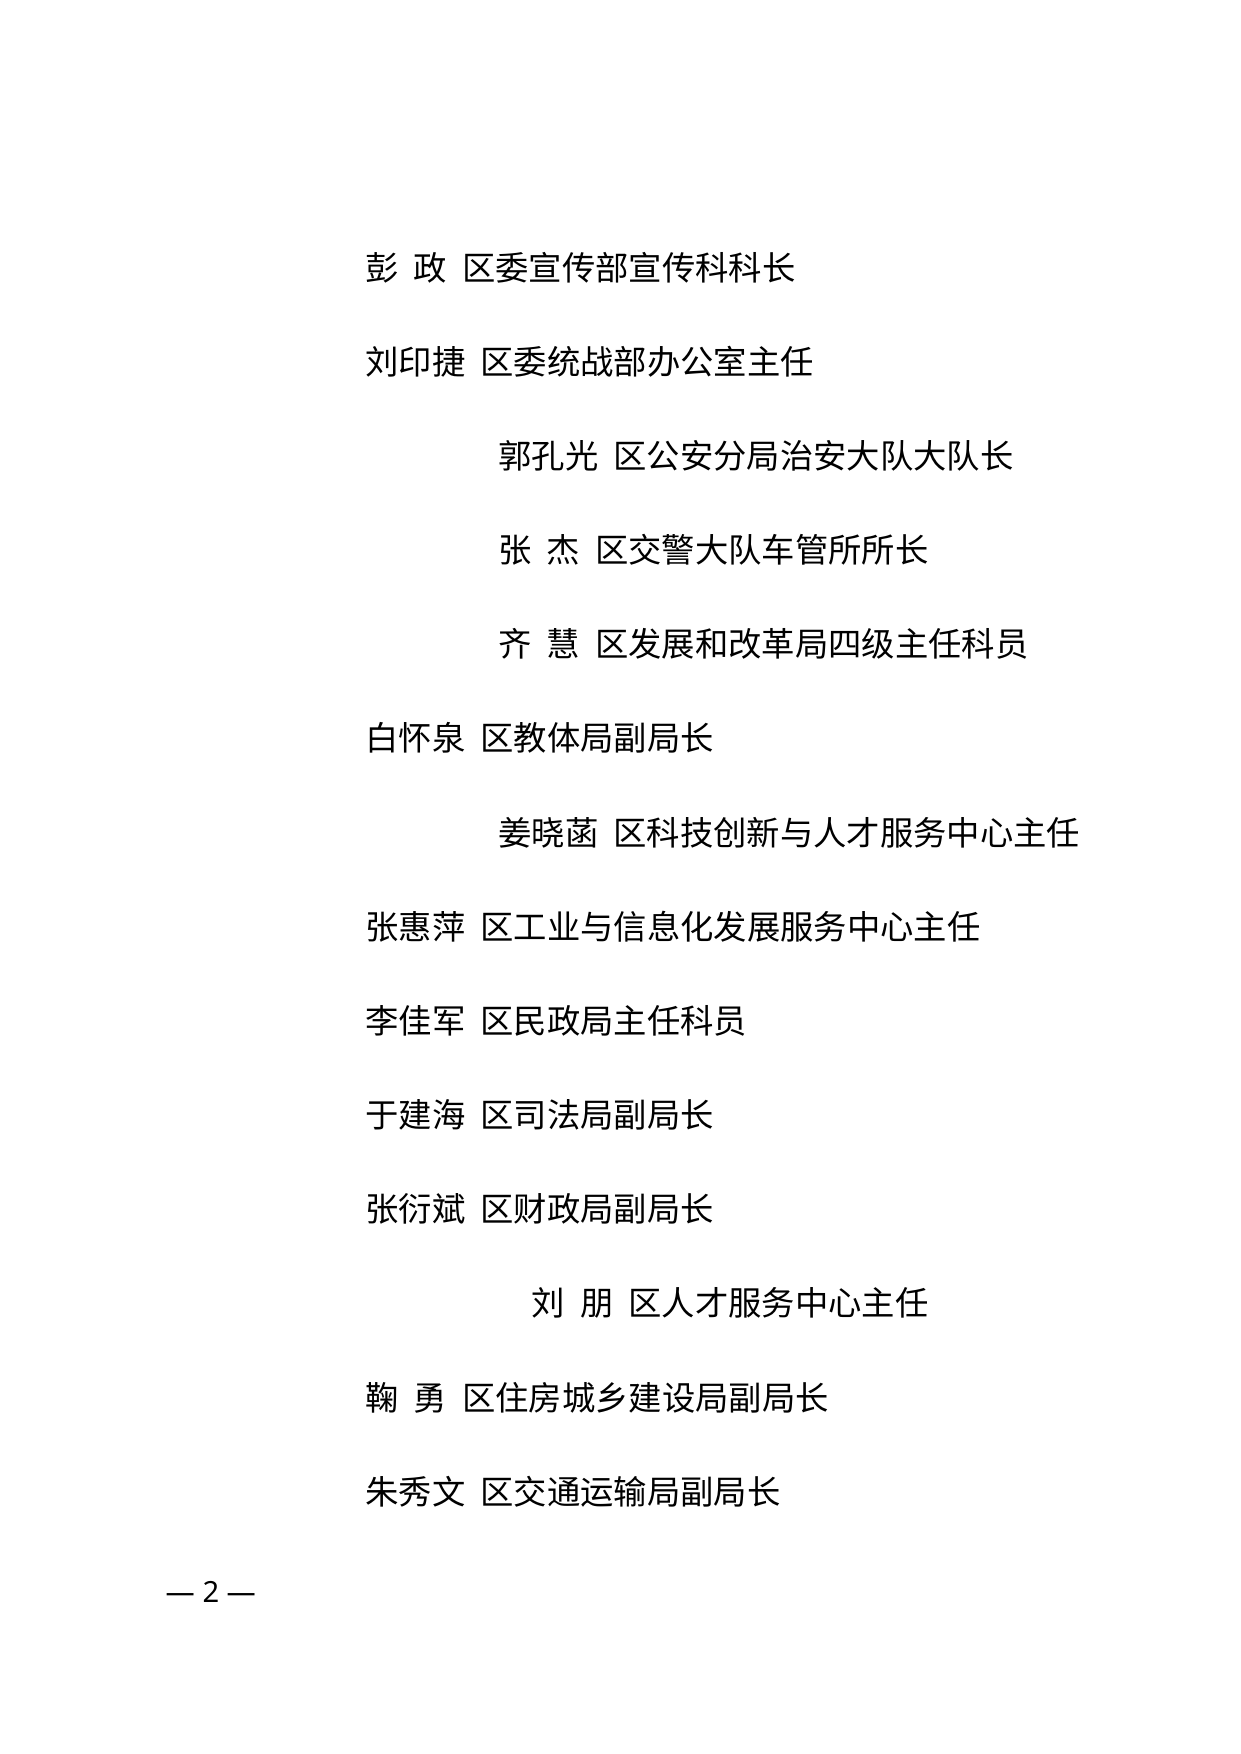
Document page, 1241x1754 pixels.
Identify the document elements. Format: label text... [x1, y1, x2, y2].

text 张惠萍 区工业与信息化发展服务中心主任 [165, 892, 1087, 957]
text 白怀泉 区教体局副局长 [165, 704, 1087, 769]
text 于建海 区司法局副局长 [165, 1080, 1087, 1145]
text 朱秀文 区交通运输局副局长 [165, 1457, 1087, 1522]
text 张 杰 区交警大队车管所所长 [498, 515, 1087, 580]
text 鞠 勇 区住房城乡建设局副局长 [165, 1363, 1087, 1428]
text 彭 政 区委宣传部宣传科科长 [165, 233, 1087, 298]
text 姜晓菡 区科技创新与人才服务中心主任 [498, 798, 1087, 863]
text 李佳军 区民政局主任科员 [165, 986, 1087, 1051]
text 齐 慧 区发展和改革局四级主任科员 [498, 609, 1087, 674]
text 刘 朋 区人才服务中心主任 [532, 1269, 1087, 1334]
text 张衍斌 区财政局副局长 [165, 1174, 1087, 1239]
text 刘印捷 区委统战部办公室主任 [165, 327, 1087, 392]
text 郭孔光 区公安分局治安大队大队长 [498, 421, 1087, 486]
